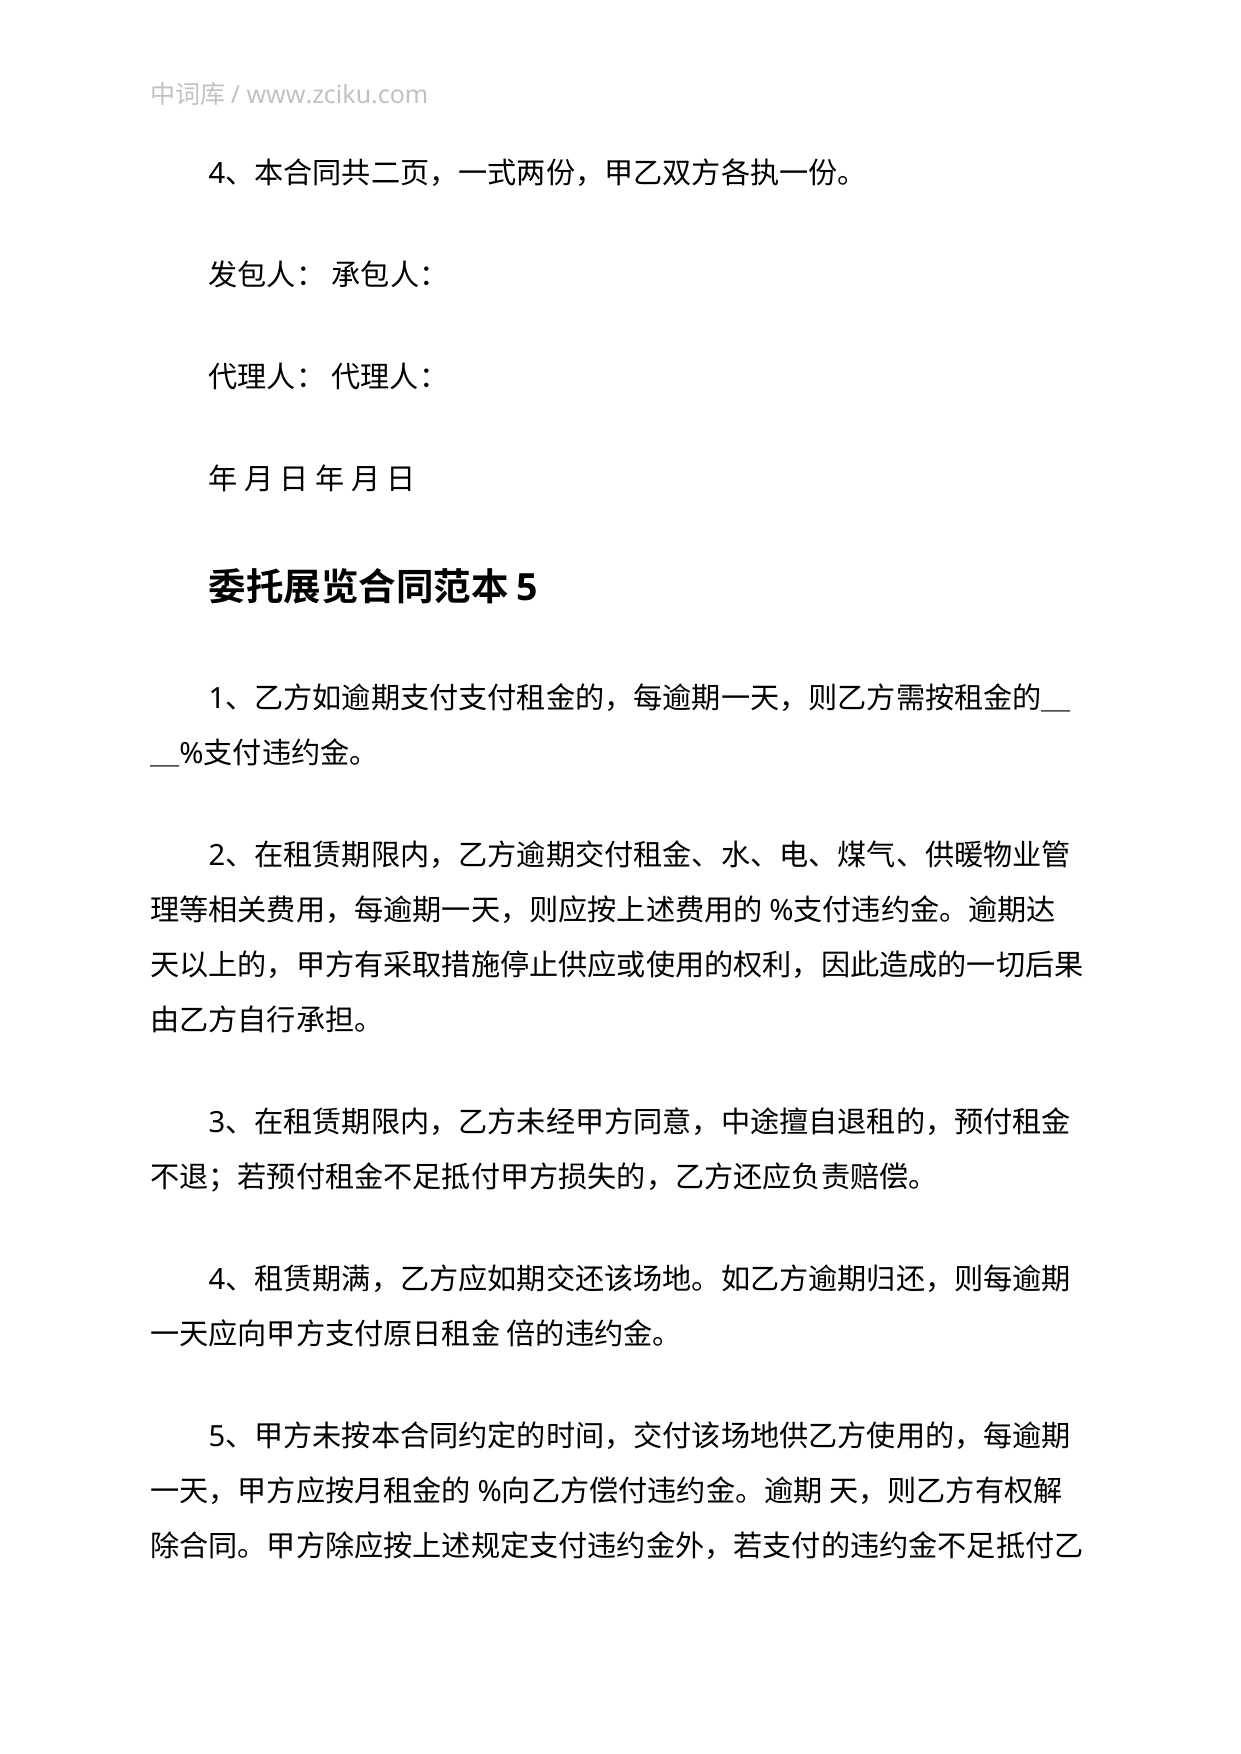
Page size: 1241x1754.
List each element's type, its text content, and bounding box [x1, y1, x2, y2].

text 年 月 日 年 月 日 [150, 456, 1090, 498]
text 3、在租赁期限内，乙方未经甲方同意，中途擅自退租的，预付租金不退；若预付租金不足抵付甲方损失的，乙方还应负责赔偿。 [150, 1098, 1090, 1196]
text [150, 1412, 1090, 1564]
text 发包人： 承包人： [150, 252, 1090, 294]
text 4、本合同共二页，一式两份，甲乙双方各执一份。 [150, 150, 1090, 192]
text 1、乙方如逾期支付支付租金的，每逾期一天，则乙方需按租金的＿＿%支付违约金。 [150, 675, 1090, 772]
text 4、租赁期满，乙方应如期交还该场地。如乙方逾期归还，则每逾期一天应向甲方支付原日租金 倍的违约金。 [150, 1255, 1090, 1353]
text 委托展览合同范本5 [150, 557, 1090, 612]
text 2、在租赁期限内，乙方逾期交付租金、水、电、煤气、供暖物业管理等相关费用，每逾期一天，则应按上述费用的 %支付违约金。逾期达 天以上的，甲方有采取措施停止供应或使用的权利，因此造成的一切后果由乙方自行承担。 [150, 832, 1090, 1039]
text 代理人： 代理人： [150, 354, 1090, 396]
